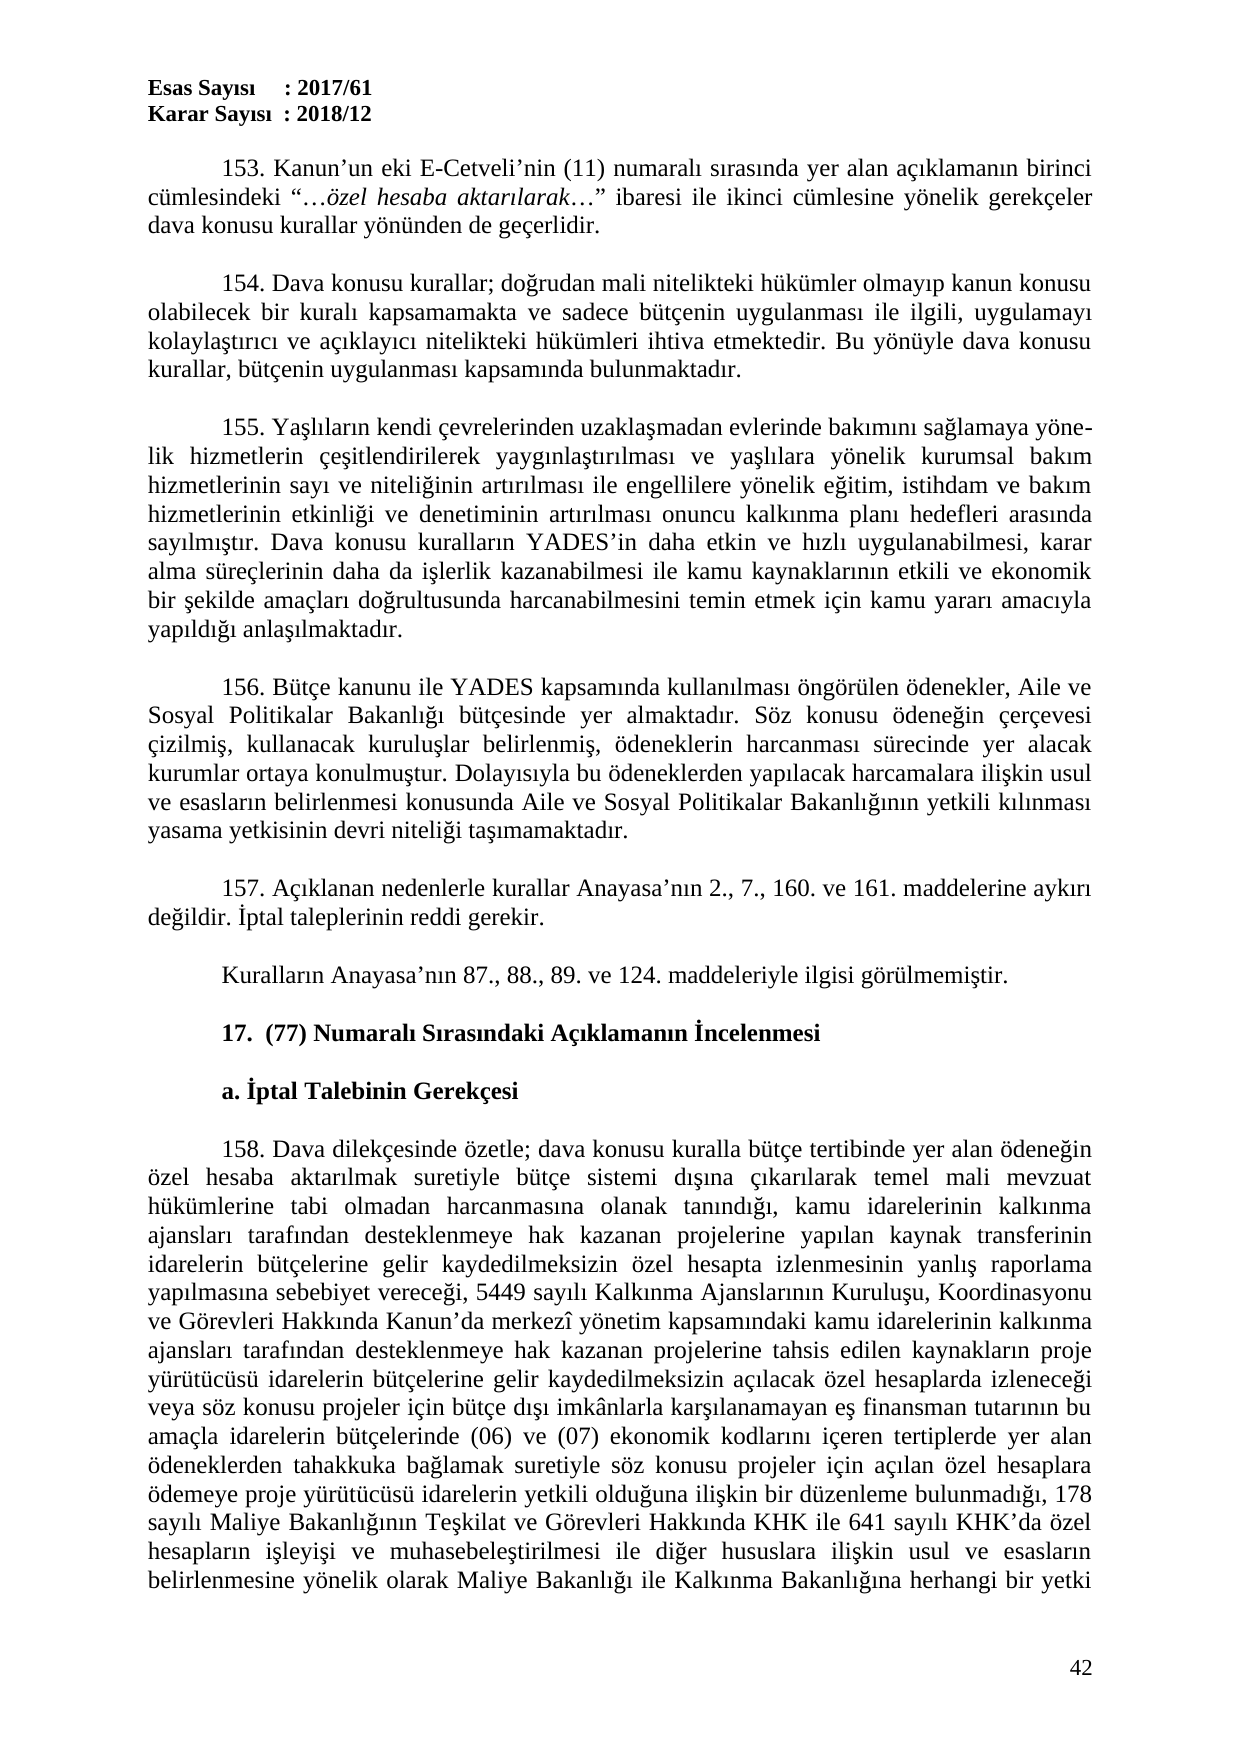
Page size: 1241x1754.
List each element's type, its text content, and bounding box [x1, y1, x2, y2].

text 153. Kanun’un eki E-Cetveli’nin (11) numaralı sırasında yer alan açıklamanın birinci cümlesindeki “…özel hesaba aktarılarak…” ibaresi ile ikinci cümlesine yönelik gerekçeler dava konusu kurallar yönünden de geçerlidir. [148, 153, 1093, 239]
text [148, 1134, 1093, 1594]
text 156. Bütçe kanunu ile YADES kapsamında kullanılması öngörülen ödenekler, Aile ve Sosyal Politikalar Bakanlığı bütçesinde yer almaktadır. Söz konusu ödeneğin çerçevesi çizilmiş, kullanacak kuruluşlar belirlenmiş, ödeneklerin harcanması sürecinde yer alacak kurumlar ortaya konulmuştur. Dolayısıyla bu ödeneklerden yapılacak harcamalara ilişkin usul ve esasların belirlenmesi konusunda Aile ve Sosyal Politikalar Bakanlığının yetkili kılınması yasama yetkisinin devri niteliği taşımamaktadır. [148, 672, 1093, 844]
text 17. (77) Numaralı Sırasındaki Açıklamanın İncelenmesi [148, 1018, 1093, 1047]
text Kuralların Anayasa’nın 87., 88., 89. ve 124. maddeleriyle ilgisi görülmemiştir. [148, 960, 1093, 989]
text 154. Dava konusu kurallar; doğrudan mali nitelikteki hükümler olmayıp kanun konusu olabilecek bir kuralı kapsamamakta ve sadece bütçenin uygulanması ile ilgili, uygulamayı kolaylaştırıcı ve açıklayıcı nitelikteki hükümleri ihtiva etmektedir. Bu yönüyle dava konusu kurallar, bütçenin uygulanması kapsamında bulunmaktadır. [148, 268, 1093, 383]
text 157. Açıklanan nedenlerle kurallar Anayasa’nın 2., 7., 160. ve 161. maddelerine aykırı değildir. İptal taleplerinin reddi gerekir. [148, 873, 1093, 931]
text a. İptal Talebinin Gerekçesi [148, 1076, 1093, 1104]
text 155. Yaşlıların kendi çevrelerinden uzaklaşmadan evlerinde bakımını sağlamaya yönelik hizmetlerin çeşitlendirilerek yaygınlaştırılması ve yaşlılara yönelik kurumsal bakım hizmetlerinin sayı ve niteliğinin artırılması ile engellilere yönelik eğitim, istihdam ve bakım hizmetlerinin etkinliği ve denetiminin artırılması onuncu kalkınma planı hedefleri arasında sayılmıştır. Dava konusu kuralların YADES’in daha etkin ve hızlı uygulanabilmesi, karar alma süreçlerinin daha da işlerlik kazanabilmesi ile kamu kaynaklarının etkili ve ekonomik bir şekilde amaçları doğrultusunda harcanabilmesini temin etmek için kamu yararı amacıyla yapıldığı anlaşılmaktadır. [148, 412, 1093, 642]
